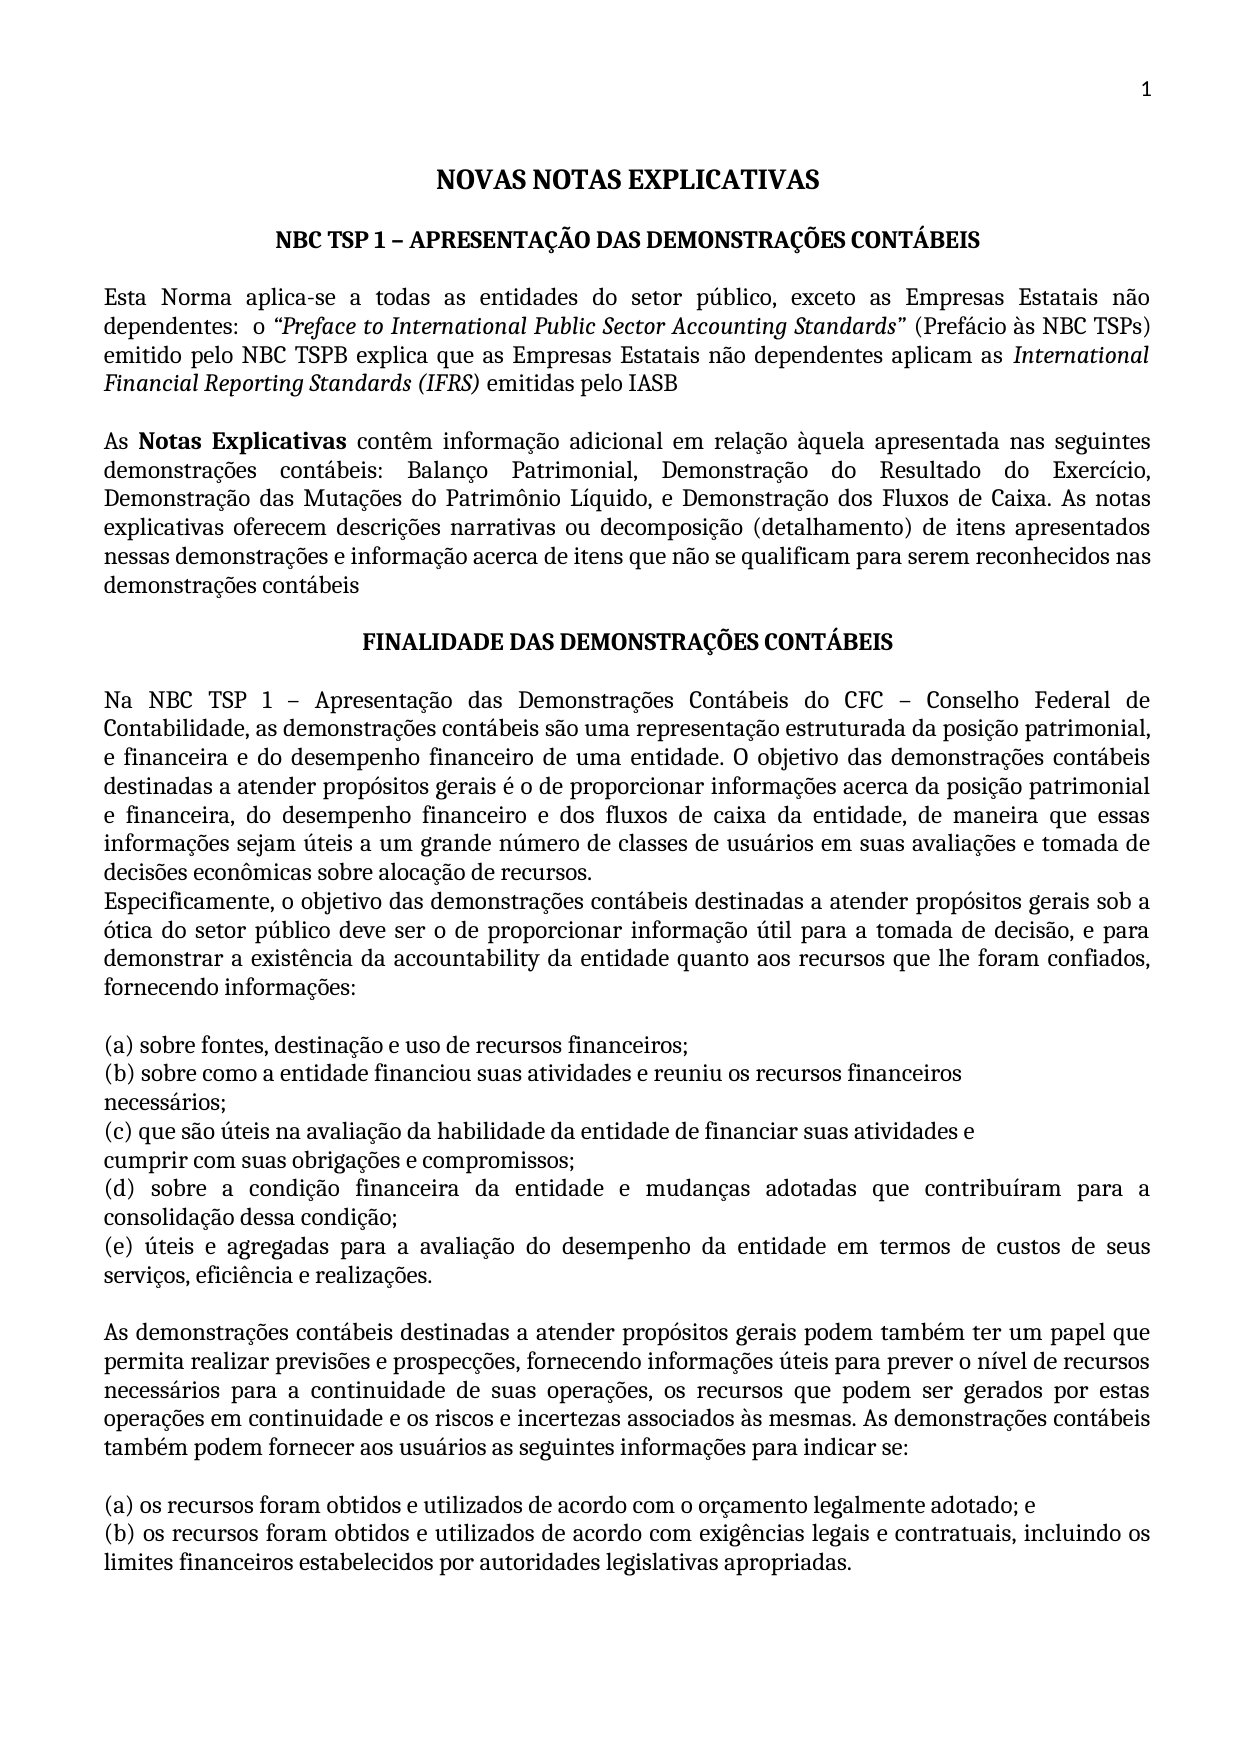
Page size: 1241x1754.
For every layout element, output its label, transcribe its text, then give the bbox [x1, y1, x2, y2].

text (e) úteis e agregadas para a avaliação do desempenho da entidade em termos de custos de seus serviços, eficiência e realizações. [103, 1232, 1152, 1289]
text As Notas Explicativas contêm informação adicional em relação àquela apresentada nas seguintes demonstrações contábeis: Balanço Patrimonial, Demonstração do Resultado do Exercício, Demonstração das Mutações do Patrimônio Líquido, e Demonstração dos Fluxos de Caixa. As notas explicativas oferecem descrições narrativas ou decomposição (detalhamento) de itens apresentados nessas demonstrações e informação acerca de itens que não se qualificam para serem reconhecidos nas demonstrações contábeis [103, 427, 1152, 599]
text As demonstrações contábeis destinadas a atender propósitos gerais podem também ter um papel que permita realizar previsões e prospecções, fornecendo informações úteis para prever o nível de recursos necessários para a continuidade de suas operações, os recursos que podem ser gerados por estas operações em continuidade e os riscos e incertezas associados às mesmas. As demonstrações contábeis também podem fornecer aos usuários as seguintes informações para indicar se: [103, 1318, 1152, 1462]
text Esta Norma aplica-se a todas as entidades do setor público, exceto as Empresas Estatais não dependentes: o “Preface to International Public Sector Accounting Standards” (Prefácio às NBC TSPs) emitido pelo NBC TSPB explica que as Empresas Estatais não dependentes aplicam as International Financial Reporting Standards (IFRS) emitidas pelo IASB [103, 283, 1152, 398]
text (a) sobre fontes, destinação e uso de recursos financeiros; [103, 1031, 1152, 1059]
text cumprir com suas obrigações e compromissos; [103, 1146, 1152, 1174]
text (a) os recursos foram obtidos e utilizados de acordo com o orçamento legalmente adotado; e [103, 1491, 1152, 1519]
text (c) que são úteis na avaliação da habilidade da entidade de financiar suas atividades e [103, 1117, 1152, 1146]
text (b) os recursos foram obtidos e utilizados de acordo com exigências legais e contratuais, incluindo os limites financeiros estabelecidos por autoridades legislativas apropriadas. [103, 1519, 1152, 1577]
text necessários; [103, 1088, 1152, 1117]
text (b) sobre como a entidade financiou suas atividades e reuniu os recursos financeiros [103, 1059, 1152, 1088]
text NBC TSP 1 – APRESENTAÇÃO DAS DEMONSTRAÇÕES CONTÁBEIS [103, 226, 1152, 254]
text (d) sobre a condição financeira da entidade e mudanças adotadas que contribuíram para a consolidação dessa condição; [103, 1174, 1152, 1232]
text Na NBC TSP 1 – Apresentação das Demonstrações Contábeis do CFC – Conselho Federal de Contabilidade, as demonstrações contábeis são uma representação estruturada da posição patrimonial, e financeira e do desempenho financeiro de uma entidade. O objetivo das demonstrações contábeis destinadas a atender propósitos gerais é o de proporcionar informações acerca da posição patrimonial e financeira, do desempenho financeiro e dos fluxos de caixa da entidade, de maneira que essas informações sejam úteis a um grande número de classes de usuários em suas avaliações e tomada de decisões econômicas sobre alocação de recursos. [103, 686, 1152, 887]
text FINALIDADE DAS DEMONSTRAÇÕES CONTÁBEIS [103, 628, 1152, 657]
text NOVAS NOTAS EXPLICATIVAS [103, 163, 1152, 197]
text Especificamente, o objetivo das demonstrações contábeis destinadas a atender propósitos gerais sob a ótica do setor público deve ser o de proporcionar informação útil para a tomada de decisão, e para demonstrar a existência da accountability da entidade quanto aos recursos que lhe foram confiados, fornecendo informações: [103, 887, 1152, 1002]
